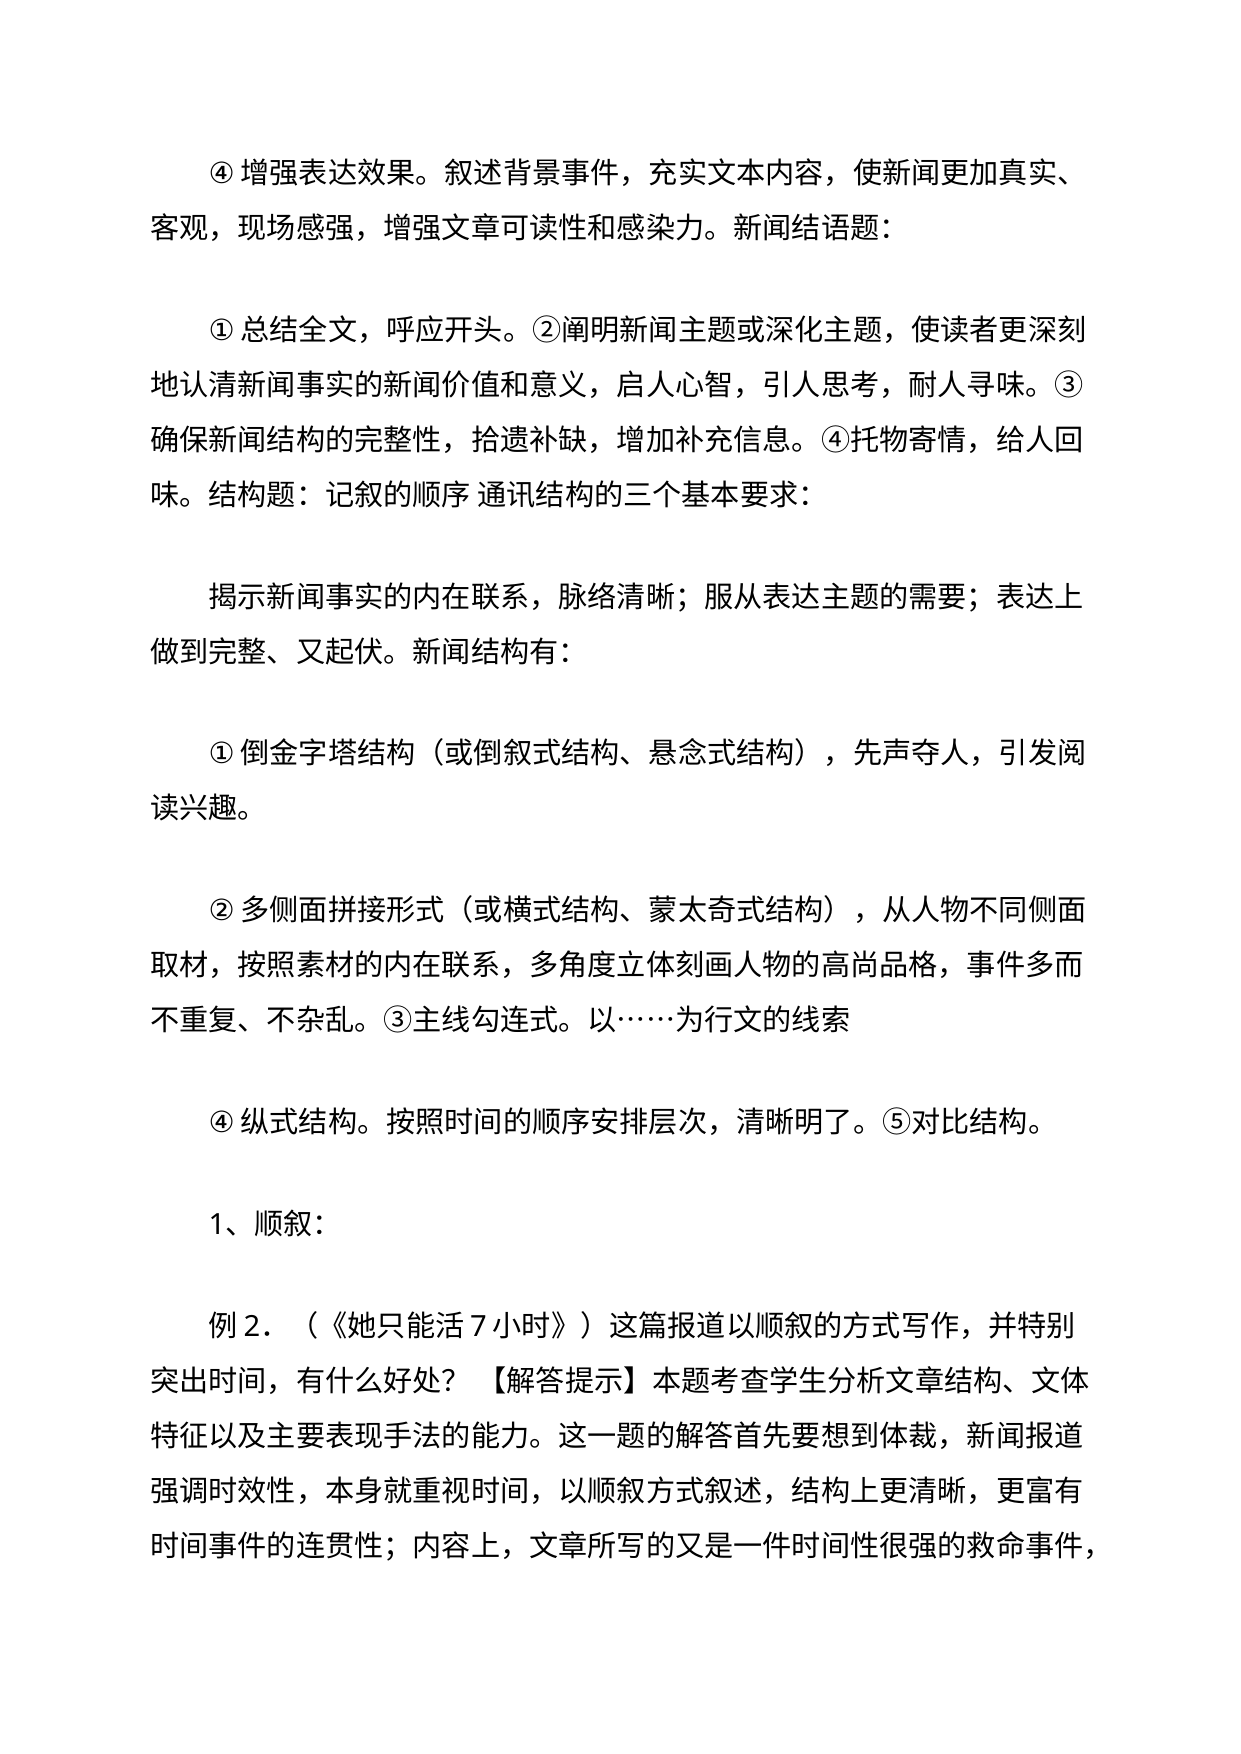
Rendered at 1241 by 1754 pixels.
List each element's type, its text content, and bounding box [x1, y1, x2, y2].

text ④纵式结构。按照时间的顺序安排层次，清晰明了。⑤对比结构。 [150, 1098, 1090, 1141]
text ④增强表达效果。叙述背景事件，充实文本内容，使新闻更加真实、客观，现场感强，增强文章可读性和感染力。新闻结语题： [150, 150, 1090, 247]
text 揭示新闻事实的内在联系，脉络清晰；服从表达主题的需要；表达上做到完整、又起伏。新闻结构有： [150, 573, 1090, 671]
text ①总结全文，呼应开头。②阐明新闻主题或深化主题，使读者更深刻地认清新闻事实的新闻价值和意义，启人心智，引人思考，耐人寻味。③确保新闻结构的完整性，拾遗补缺，增加补充信息。④托物寄情，给人回味。结构题：记叙的顺序 通讯结构的三个基本要求： [150, 307, 1090, 514]
text ②多侧面拼接形式（或横式结构、蒙太奇式结构），从人物不同侧面取材，按照素材的内在联系，多角度立体刻画人物的高尚品格，事件多而不重复、不杂乱。③主线勾连式。以……为行文的线索 [150, 887, 1090, 1039]
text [150, 1302, 1090, 1564]
text ①倒金字塔结构（或倒叙式结构、悬念式结构），先声夺人，引发阅读兴趣。 [150, 730, 1090, 827]
text 1、顺叙： [150, 1200, 1090, 1243]
